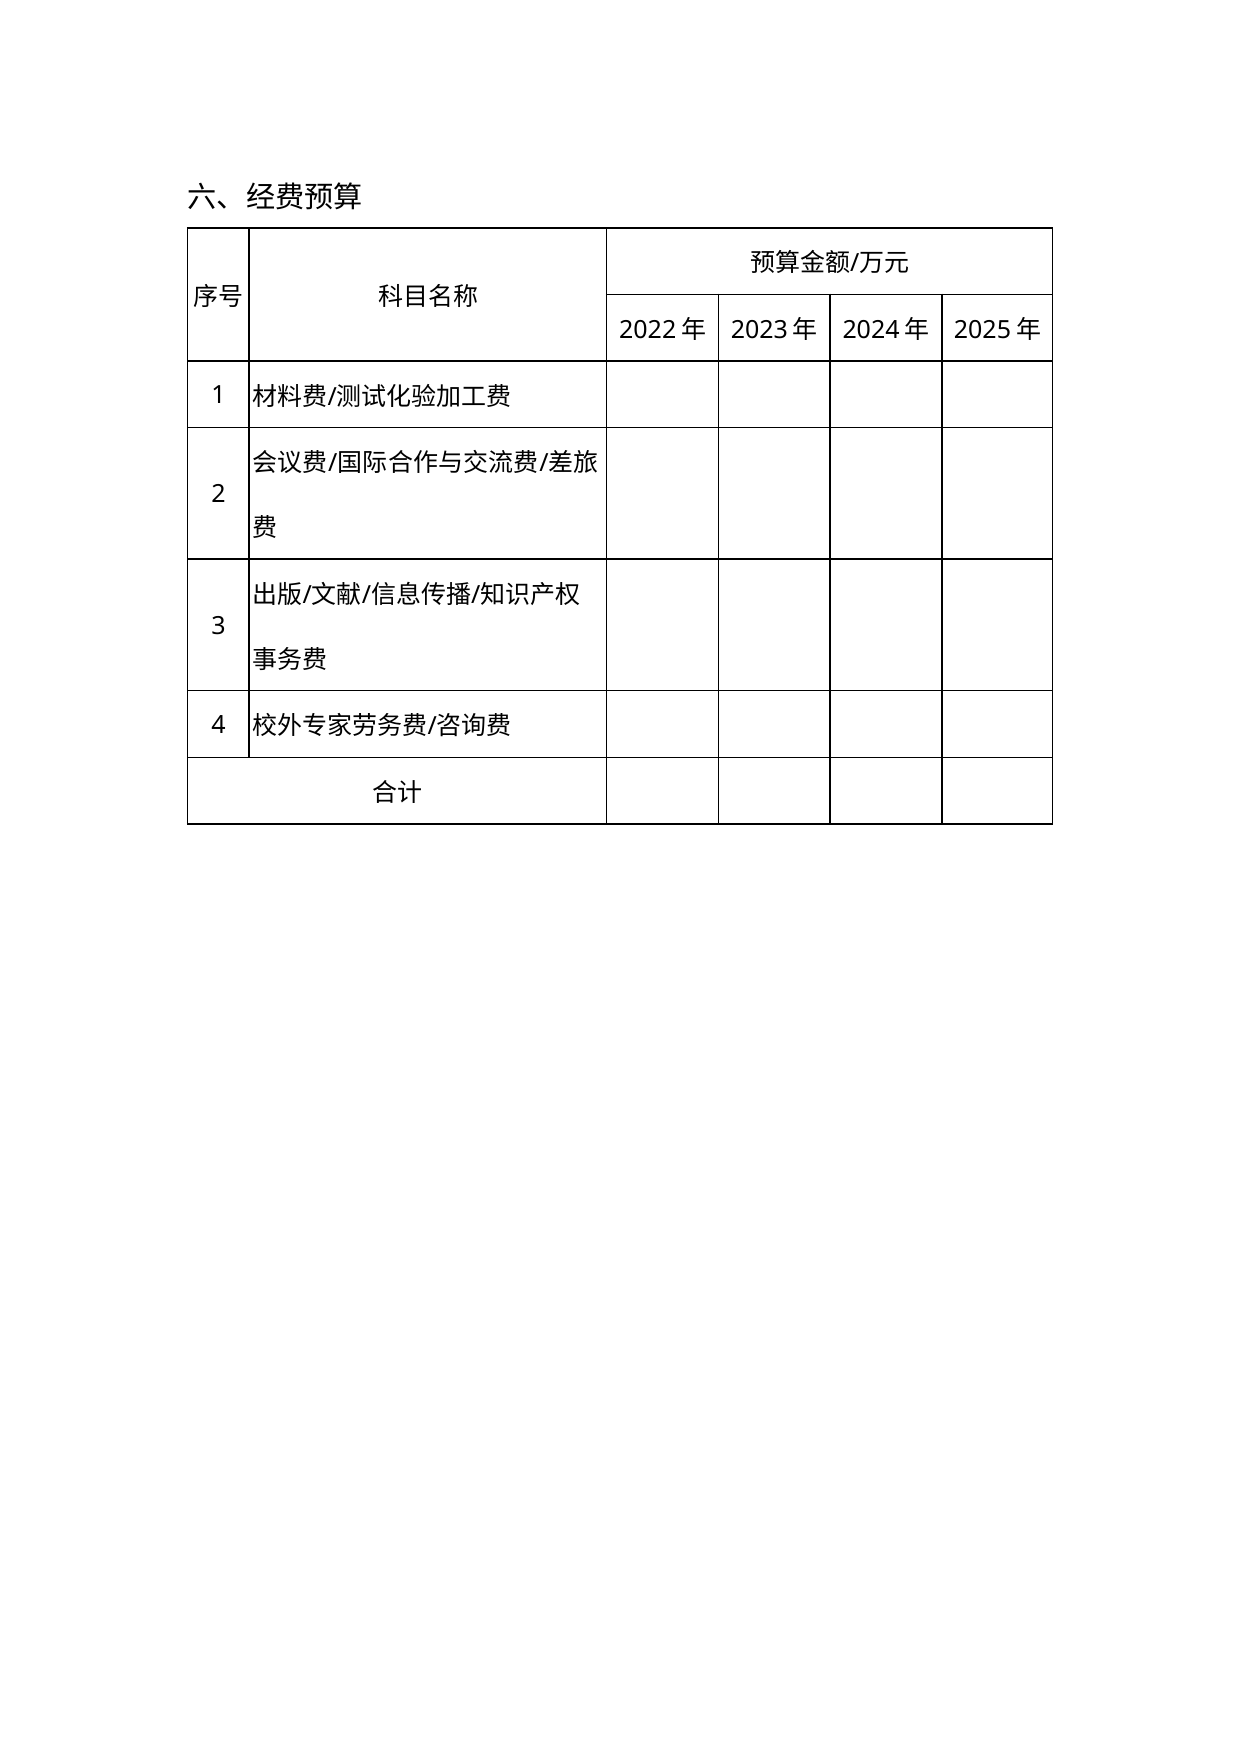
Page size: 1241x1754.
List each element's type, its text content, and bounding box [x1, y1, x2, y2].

table_cell 校外专家劳务费/咨询费 [250, 691, 606, 756]
table_cell [607, 428, 718, 558]
table_cell [943, 428, 1052, 558]
text 六、经费预算 [187, 162, 1053, 227]
table_cell [831, 428, 941, 558]
table_cell 2022年 [607, 295, 718, 360]
table_header 序号 [188, 229, 248, 360]
table_cell [719, 428, 829, 558]
table_cell 3 [188, 560, 248, 690]
table_cell [719, 758, 829, 823]
table_header 科目名称 [250, 229, 606, 360]
table_cell [943, 560, 1052, 690]
table_cell [607, 758, 718, 823]
table_cell [607, 691, 718, 756]
table_cell 2024年 [831, 295, 941, 360]
table_cell [831, 758, 941, 823]
table_cell [943, 758, 1052, 823]
table_cell [719, 691, 829, 756]
table_cell [943, 691, 1052, 756]
table_cell 合计 [188, 758, 606, 823]
table_cell [607, 362, 718, 427]
table_cell 会议费/国际合作与交流费/差旅费 [250, 428, 606, 558]
table_header 预算金额/万元 [607, 229, 1052, 293]
table_cell [831, 560, 941, 690]
table_cell 出版/文献/信息传播/知识产权事务费 [250, 560, 606, 690]
table_cell 4 [188, 691, 248, 756]
table_cell [719, 362, 829, 427]
table_cell [719, 560, 829, 690]
table_cell 2025年 [943, 295, 1052, 360]
table_cell [831, 362, 941, 427]
table_cell [607, 560, 718, 690]
table_cell 2 [188, 428, 248, 558]
table_cell [943, 362, 1052, 427]
table_cell [831, 691, 941, 756]
table_cell 2023年 [719, 295, 829, 360]
table_cell 1 [188, 362, 248, 427]
table_cell 材料费/测试化验加工费 [250, 362, 606, 427]
